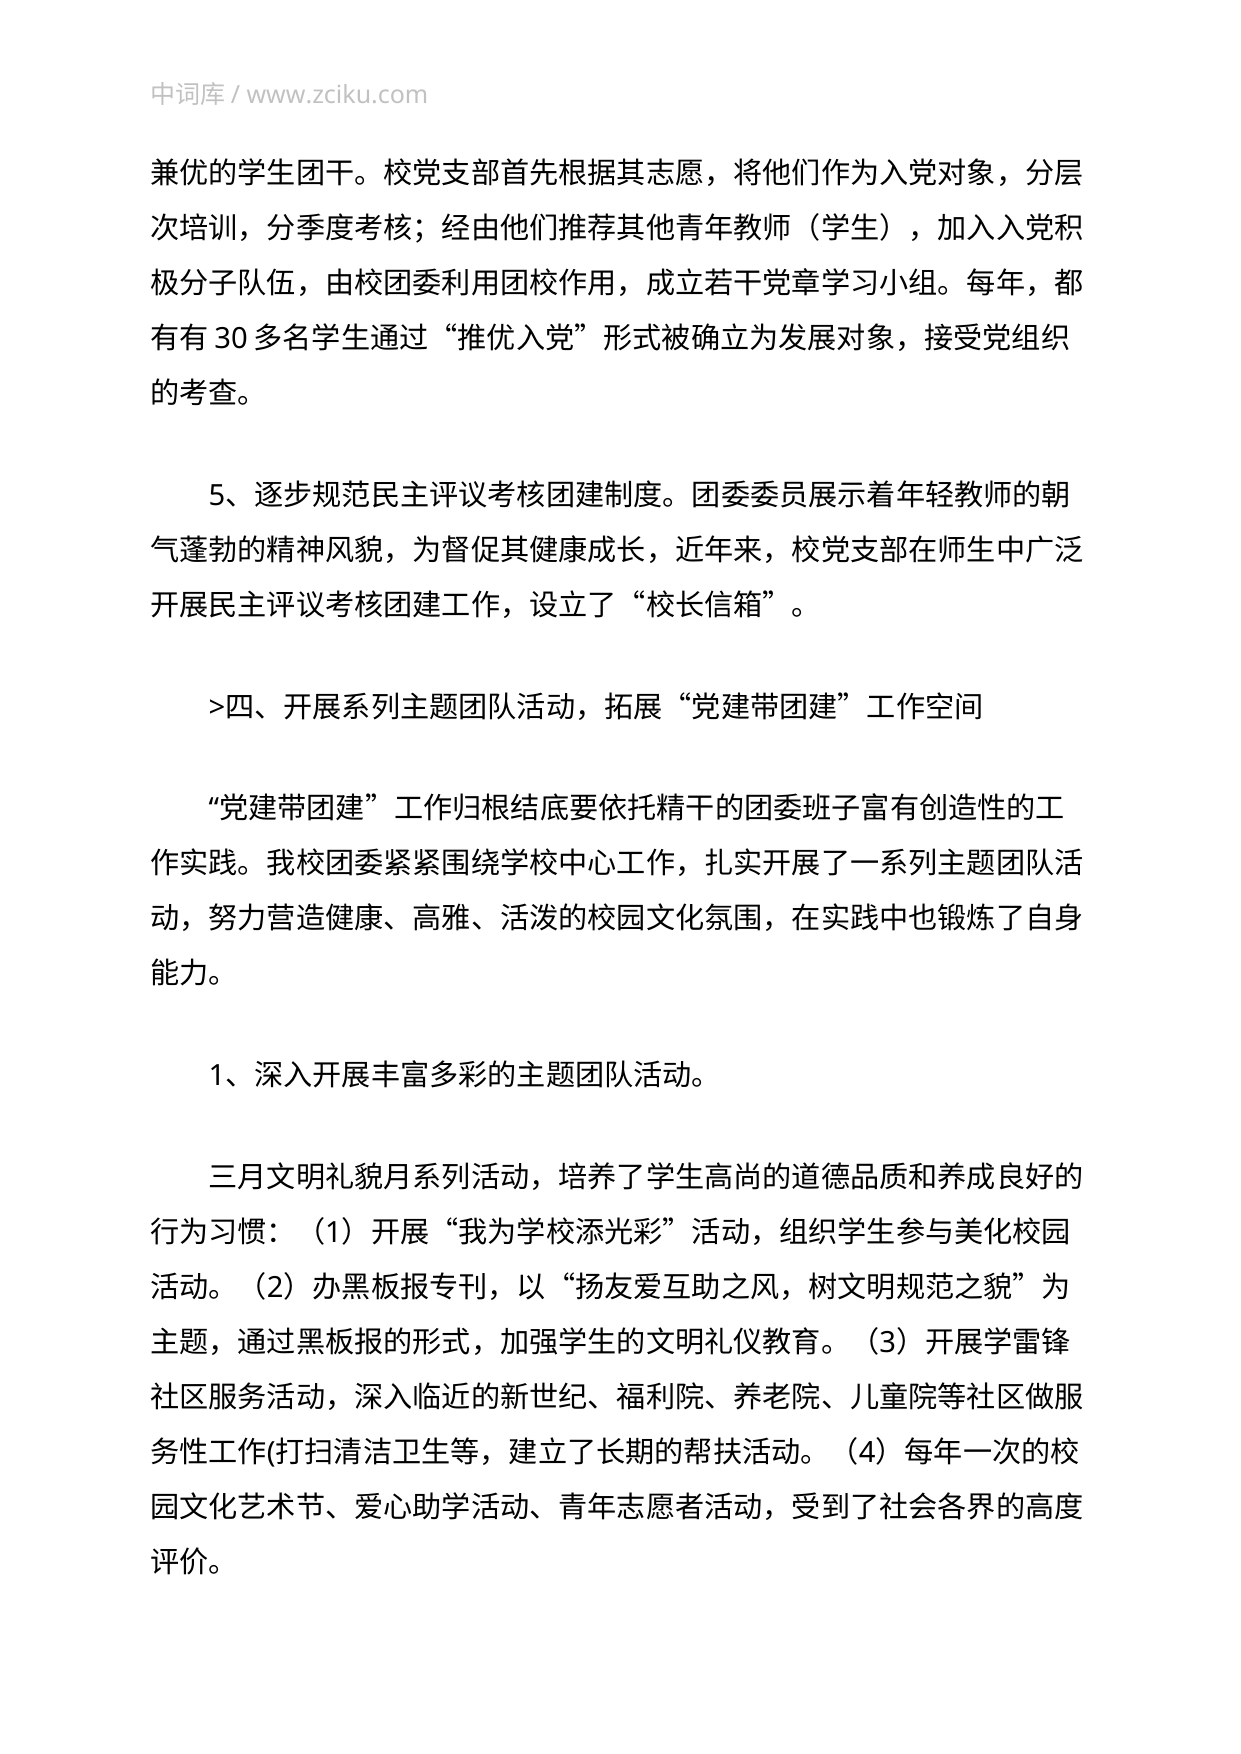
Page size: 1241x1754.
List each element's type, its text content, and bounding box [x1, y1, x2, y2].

text 三月文明礼貌月系列活动，培养了学生高尚的道德品质和养成良好的行为习惯：（1）开展“我为学校添光彩”活动，组织学生参与美化校园活动。（2）办黑板报专刊，以“扬友爱互助之风，树文明规范之貌”为主题，通过黑板报的形式，加强学生的文明礼仪教育。（3）开展学雷锋社区服务活动，深入临近的新世纪、福利院、养老院、儿童院等社区做服务性工作(打扫清洁卫生等，建立了长期的帮扶活动。（4）每年一次的校园文化艺术节、爱心助学活动、青年志愿者活动，受到了社会各界的高度评价。 [150, 1154, 1090, 1581]
text “党建带团建”工作归根结底要依托精干的团委班子富有创造性的工作实践。我校团委紧紧围绕学校中心工作，扎实开展了一系列主题团队活动，努力营造健康、高雅、活泼的校园文化氛围，在实践中也锻炼了自身能力。 [150, 785, 1090, 992]
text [150, 150, 1090, 412]
text 5、逐步规范民主评议考核团建制度。团委委员展示着年轻教师的朝气蓬勃的精神风貌，为督促其健康成长，近年来，校党支部在师生中广泛开展民主评议考核团建工作，设立了“校长信箱”。 [150, 471, 1090, 624]
text 1、深入开展丰富多彩的主题团队活动。 [150, 1052, 1090, 1094]
text >四、开展系列主题团队活动，拓展“党建带团建”工作空间 [150, 683, 1090, 726]
